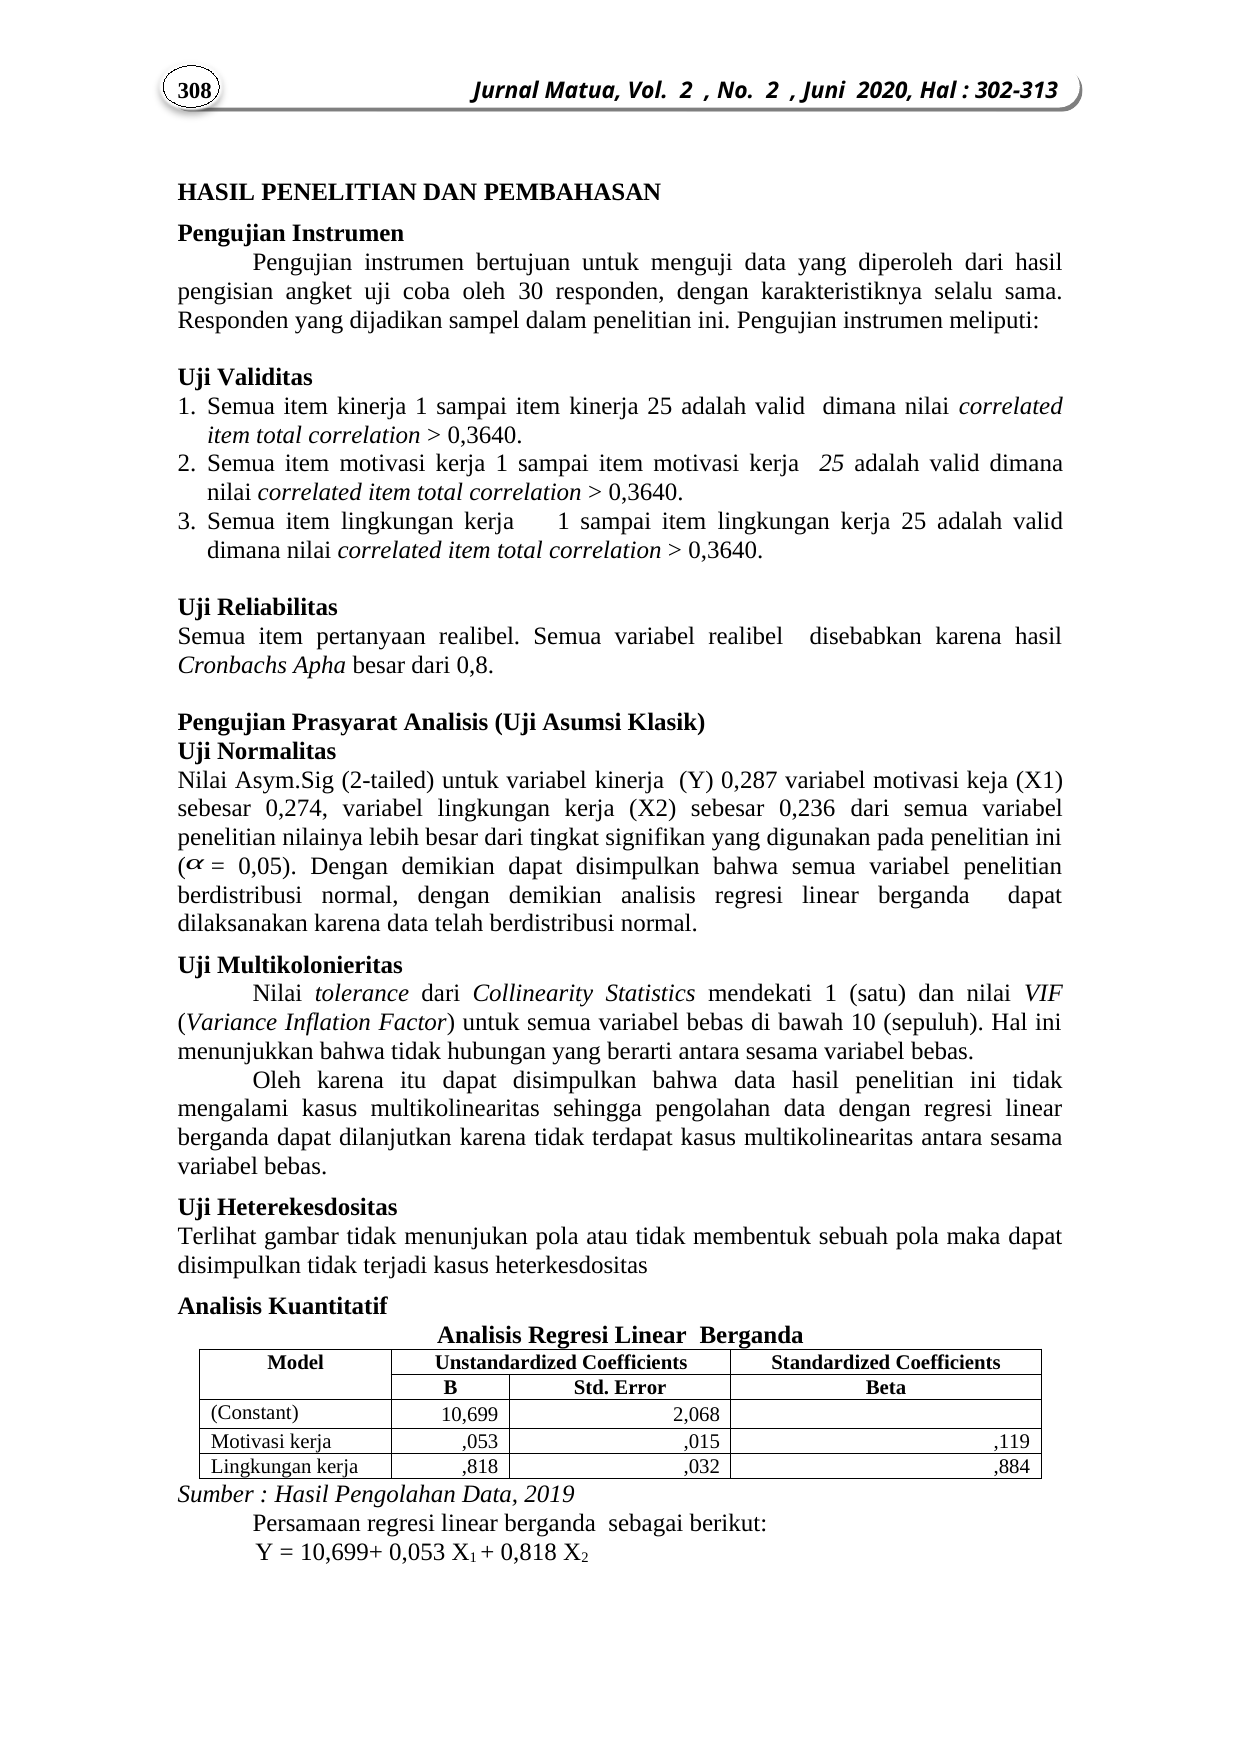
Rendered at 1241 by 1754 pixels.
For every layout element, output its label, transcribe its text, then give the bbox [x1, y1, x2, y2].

text Analisis Regresi Linear Berganda [177, 1320, 1063, 1348]
text Nilai tolerance dari Collinearity Statistics mendekati 1 (satu) dan nilai VIF (Variance Inflation Factor) untuk semua variabel bebas di bawah 10 (sepuluh). Hal ini menunjukkan bahwa tidak hubungan yang berarti antara sesama variabel bebas. [177, 978, 1063, 1065]
table_cell ,119 [731, 1429, 1041, 1453]
table_header Standardized Coefficients [731, 1350, 1041, 1374]
list Pengujian instrumen bertujuan untuk menguji data yang diperoleh dari hasil pengisian angket uji coba oleh 30 responden, dengan karakteristiknya selalu sama. Responden yang dijadikan sampel dalam penelitian ini. Pengujian instrumen meliputi: [177, 247, 1063, 333]
table_cell ,818 [392, 1454, 509, 1478]
text Uji Reliabilitas [177, 592, 1063, 621]
table_cell (Constant) [200, 1400, 391, 1428]
table_cell 2,068 [510, 1400, 730, 1428]
text Terlihat gambar tidak menunjukan pola atau tidak membentuk sebuah pola maka dapat disimpulkan tidak terjadi kasus heterkesdositas [177, 1221, 1063, 1278]
table_header Model [200, 1350, 391, 1399]
table_cell ,032 [510, 1454, 730, 1478]
text Persamaan regresi linear berganda sebagai berikut: [177, 1508, 1063, 1537]
list Semua item lingkungan kerja 1 sampai item lingkungan kerja 25 adalah valid dimana nilai correlated item total correlation > 0,3640. [177, 506, 1063, 563]
text Uji Heterekesdositas [177, 1192, 1063, 1221]
table_cell [731, 1400, 1041, 1428]
list Semua item motivasi kerja 1 sampai item motivasi kerja 25 adalah valid dimana nilai correlated item total correlation > 0,3640. [177, 448, 1063, 506]
table_cell ,053 [392, 1429, 509, 1453]
list Pengujian Instrumen [177, 218, 1063, 247]
text Oleh karena itu dapat disimpulkan bahwa data hasil penelitian ini tidak mengalami kasus multikolinearitas sehingga pengolahan data dengan regresi linear berganda dapat dilanjutkan karena tidak terdapat kasus multikolinearitas antara sesama variabel bebas. [177, 1065, 1063, 1180]
table_cell Beta [731, 1375, 1041, 1399]
text Y = 10,699+ 0,053 X1 + 0,818 X2 [177, 1537, 1063, 1565]
table_cell Lingkungan kerja [200, 1454, 391, 1478]
table_cell Motivasi kerja [200, 1429, 391, 1453]
table_cell ,015 [510, 1429, 730, 1453]
text Analisis Kuantitatif [177, 1291, 1063, 1320]
text Uji Multikolonieritas [177, 950, 1063, 978]
list Semua item kinerja 1 sampai item kinerja 25 adalah valid dimana nilai correlated item total correlation > 0,3640. [177, 391, 1063, 448]
text Uji Normalitas [177, 736, 1063, 765]
text Nilai Asym.Sig (2-tailed) untuk variabel kinerja (Y) 0,287 variabel motivasi keja (X1) sebesar 0,274, variabel lingkungan kerja (X2) sebesar 0,236 dari semua variabel penelitian nilainya lebih besar dari tingkat signifikan yang digunakan pada penelitian ini (= 0,05). Dengan demikian dapat disimpulkan bahwa semua variabel penelitian berdistribusi normal, dengan demikian analisis regresi linear berganda dapat dilaksanakan karena data telah berdistribusi normal. [177, 765, 1063, 937]
table_cell ,884 [731, 1454, 1041, 1478]
text Semua item pertanyaan realibel. Semua variabel realibel disebabkan karena hasil Cronbachs Apha besar dari 0,8. [177, 621, 1063, 678]
text HASIL PENELITIAN DAN PEMBAHASAN [177, 177, 1063, 206]
table_header Unstandardized Coefficients [392, 1350, 730, 1374]
text Pengujian Prasyarat Analisis (Uji Asumsi Klasik) [177, 707, 1063, 736]
table_cell B [392, 1375, 509, 1399]
table_cell Std. Error [510, 1375, 730, 1399]
title Sumber : Hasil Pengolahan Data, 2019 [177, 1479, 1063, 1508]
table_cell 10,699 [392, 1400, 509, 1428]
list Uji Validitas [177, 362, 1063, 391]
